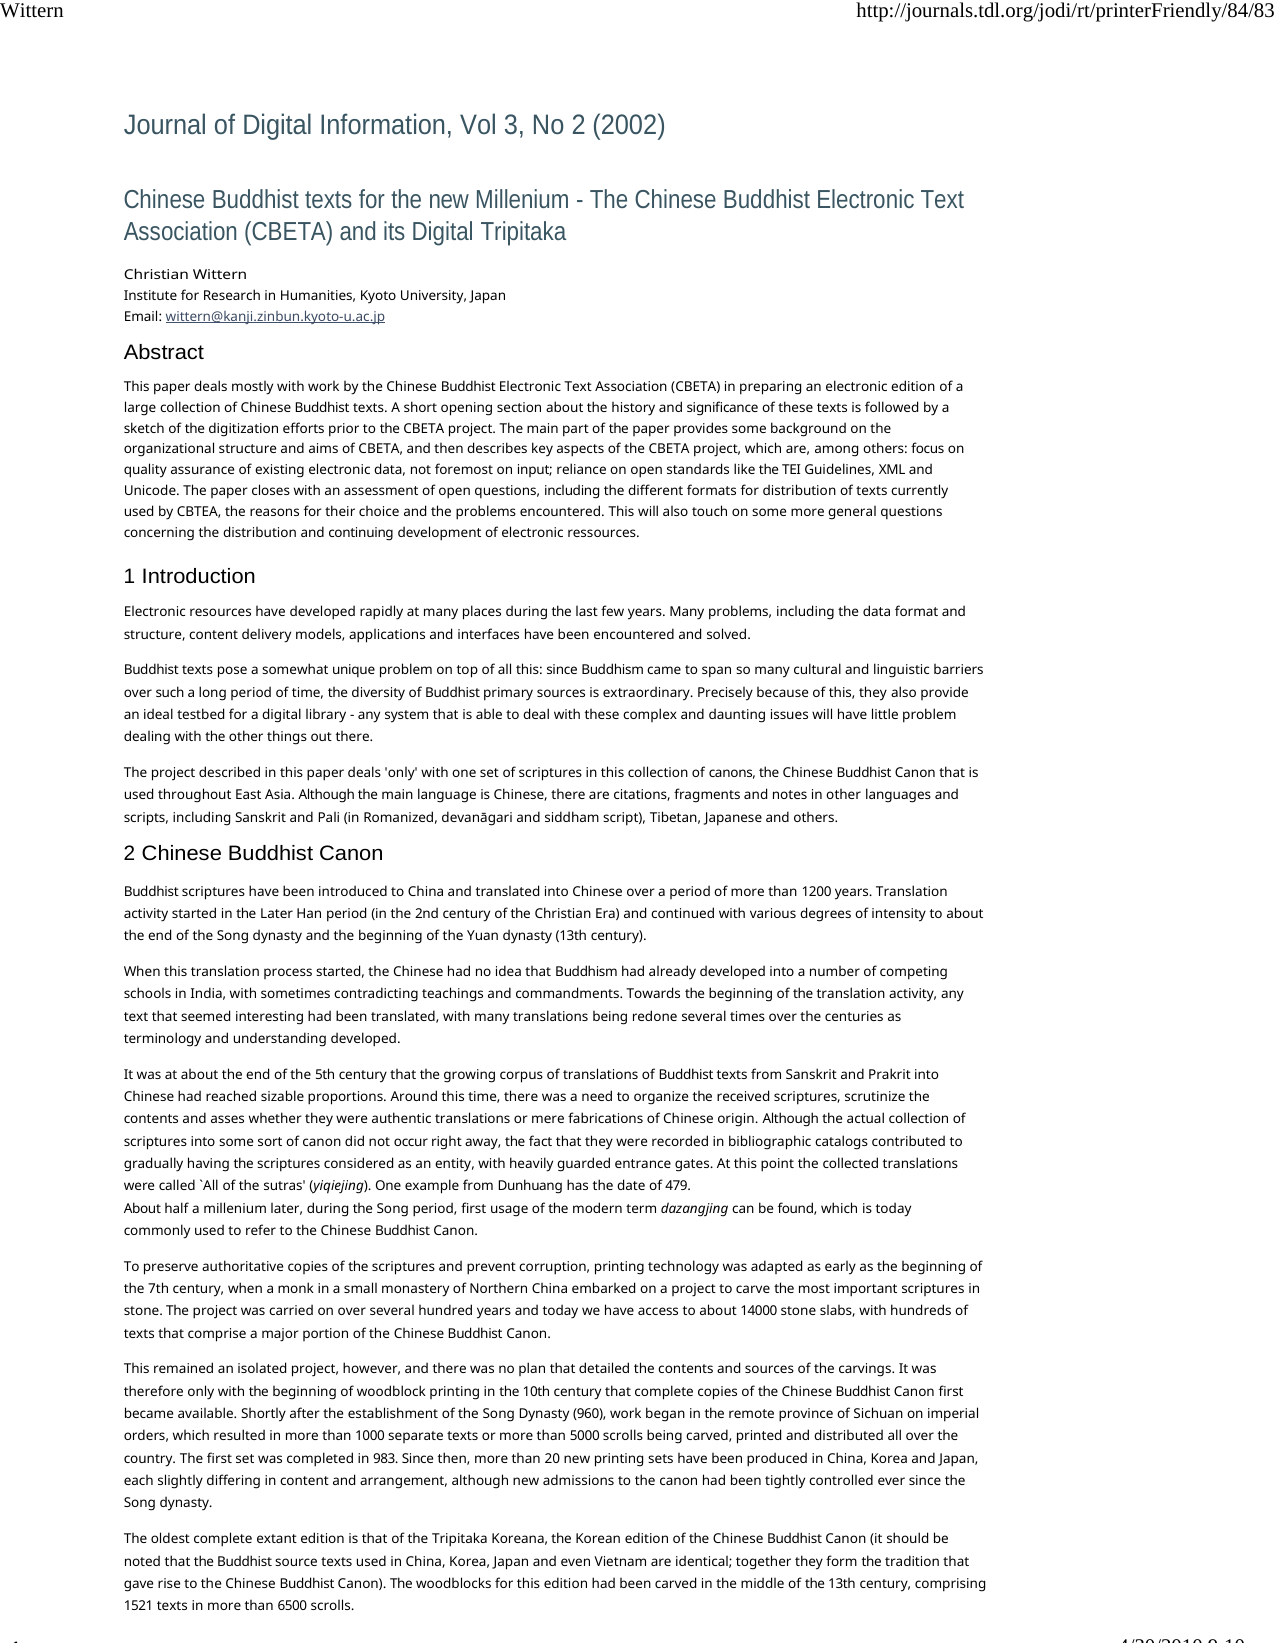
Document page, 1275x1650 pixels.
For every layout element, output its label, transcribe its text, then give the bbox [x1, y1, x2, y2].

title Journal of Digital Information, Vol 3, No 2 (2002) [123, 108, 1096, 141]
text This remained an isolated project, however, and there was no plan that detailed the contents and sources of the carvings. It was therefore only with the beginning of woodblock printing in the 10th century that complete copies of the Chinese Buddhist Canon first became available. Shortly after the establishment of the Song Dynasty (960), work began in the remote province of Sichuan on imperial orders, which resulted in more than 1000 separate texts or more than 5000 scrolls being carved, printed and distributed all over the country. The first set was completed in 983. Since then, more than 20 new printing sets have been produced in China, Korea and Japan, each slightly differing in content and arrangement, although new admissions to the canon had been tightly controlled ever since the Song dynasty. [123, 1359, 986, 1512]
text About half a millenium later, during the Song period, first usage of the modern term dazangjing can be found, which is today commonly used to refer to the Chinese Buddhist Canon. [123, 1199, 973, 1239]
text Electronic resources have developed rapidly at many places during the last few years. Many problems, including the data format and structure, content delivery models, applications and interfaces have been encountered and solved. [123, 602, 973, 643]
text Institute for Research in Humanities, Kyoto University, Japan Email: wittern@kanji.zinbun.kyoto-u.ac.jp [123, 286, 543, 325]
text This paper deals mostly with work by the Chinese Buddhist Electronic Text Association (CBETA) in preparing an electronic edition of a large collection of Chinese Buddhist texts. A short opening section about the history and significance of these texts is followed by a sketch of the digitization efforts prior to the CBETA project. The main part of the paper provides some background on the organizational structure and aims of CBETA, and then describes key aspects of the CBETA project, which are, among others: focus on quality assurance of existing electronic data, not foremost on input; reliance on open standards like the TEI Guidelines, XML and Unicode. The paper closes with an assessment of open questions, including the different formats for distribution of texts currently used by CBTEA, the reasons for their choice and the problems encountered. This will also touch on some more general questions concerning the distribution and continuing development of electronic ressources. [123, 377, 973, 541]
subtitle Abstract [123, 339, 1096, 363]
text To preserve authoritative copies of the scriptures and prevent corruption, printing technology was adapted as early as the beginning of the 7th century, when a monk in a small monastery of Northern China embarked on a project to carve the most important scriptures in stone. The project was carried on over several hundred years and today we have access to about 14000 stone slabs, with hundreds of texts that comprise a major portion of the Chinese Buddhist Canon. [123, 1257, 986, 1342]
text It was at about the end of the 5th century that the growing corpus of translations of Buddhist texts from Sanskrit and Prakrit into Chinese had reached sizable proportions. Around this time, there was a need to organize the received scriptures, scrutinize the contents and asses whether they were authentic translations or mere fabrications of Chinese origin. Although the actual collection of scriptures into some sort of canon did not occur right away, the fact that they were recorded in bibliographic catalogs contributed to gradually having the scriptures considered as an entity, with heavily guarded entrance gates. At this point the collected translations were called `All of the sutras' (yiqiejing). One example from Dunhuang has the date of 479. [123, 1064, 986, 1194]
text Christian Wittern [123, 265, 1096, 283]
text Buddhist scriptures have been introduced to China and translated into Chinese over a period of more than 1200 years. Translation activity started in the Later Han period (in the 2nd century of the Christian Era) and continued with various degrees of intensity to about the end of the Song dynasty and the beginning of the Yuan dynasty (13th century). [123, 882, 986, 944]
text Buddhist texts pose a somewhat unique problem on top of all this: since Buddhism came to span so many cultural and linguistic barriers over such a long period of time, the diversity of Buddhist primary sources is extraordinary. Precisely because of this, they also provide an ideal testbed for a digital library - any system that is able to deal with these complex and daunting issues will have little problem dealing with the other things out there. [123, 660, 986, 746]
subtitle Introduction [123, 564, 1096, 588]
text The project described in this paper deals 'only' with one set of scriptures in this collection of canons, the Chinese Buddhist Canon that is used throughout East Asia. Although the main language is Chinese, there are citations, fragments and notes in other languages and scripts, including Sanskrit and Pali (in Romanized, devanāgari and siddham script), Tibetan, Japanese and others. [123, 763, 986, 826]
text Chinese Buddhist texts for the new Millenium - The Chinese Buddhist Electronic Text Association (CBETA) and its Digital Tripitaka [123, 184, 973, 246]
text When this translation process started, the Chinese had no idea that Buddhism had already developed into a number of competing schools in India, with sometimes contradicting teachings and commandments. Towards the beginning of the translation activity, any text that seemed interesting had been translated, with many translations being redone several times over the centuries as terminology and understanding developed. [123, 962, 973, 1047]
subtitle Chinese Buddhist Canon [123, 841, 1096, 865]
text The oldest complete extant edition is that of the Tripitaka Koreana, the Korean edition of the Chinese Buddhist Canon (it should be noted that the Buddhist source texts used in China, Korea, Japan and even Vietnam are identical; together they form the tradition that gave rise to the Chinese Buddhist Canon). The woodblocks for this edition had been carved in the middle of the 13th century, comprising 1521 texts in more than 6500 scrolls. [123, 1529, 986, 1614]
